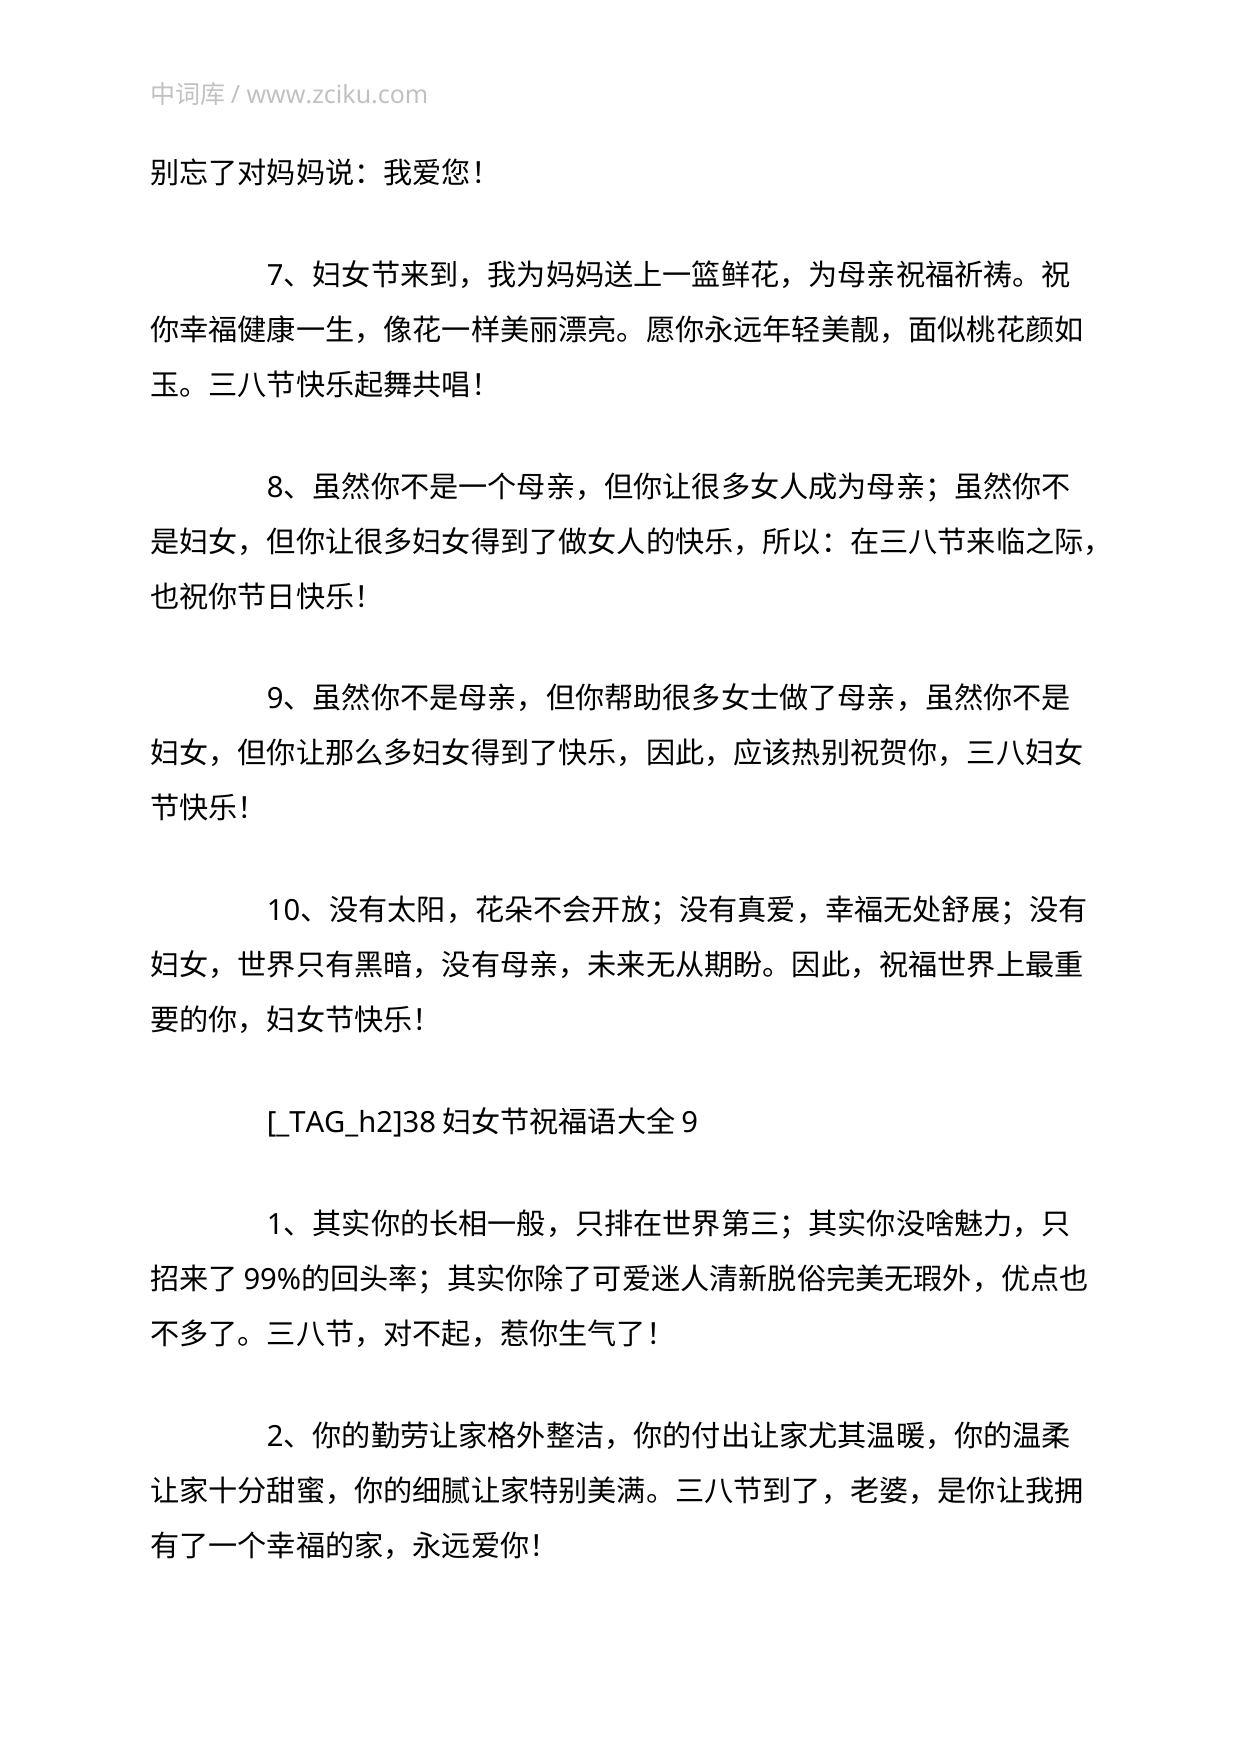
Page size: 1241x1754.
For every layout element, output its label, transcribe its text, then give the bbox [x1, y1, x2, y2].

text 7、妇女节来到，我为妈妈送上一篮鲜花，为母亲祝福祈祷。祝你幸福健康一生，像花一样美丽漂亮。愿你永远年轻美靓，面似桃花颜如玉。三八节快乐起舞共唱！ [150, 252, 1090, 404]
text 9、虽然你不是母亲，但你帮助很多女士做了母亲，虽然你不是妇女，但你让那么多妇女得到了快乐，因此，应该热别祝贺你，三八妇女节快乐！ [150, 675, 1090, 827]
text [_TAG_h2]38妇女节祝福语大全9 [150, 1098, 1090, 1141]
text 1、其实你的长相一般，只排在世界第三；其实你没啥魅力，只招来了99%的回头率；其实你除了可爱迷人清新脱俗完美无瑕外，优点也不多了。三八节，对不起，惹你生气了！ [150, 1200, 1090, 1353]
text 2、你的勤劳让家格外整洁，你的付出让家尤其温暖，你的温柔让家十分甜蜜，你的细腻让家特别美满。三八节到了，老婆，是你让我拥有了一个幸福的家，永远爱你！ [150, 1412, 1090, 1564]
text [150, 150, 1090, 192]
text 10、没有太阳，花朵不会开放；没有真爱，幸福无处舒展；没有妇女，世界只有黑暗，没有母亲，未来无从期盼。因此，祝福世界上最重要的你，妇女节快乐！ [150, 887, 1090, 1039]
text 8、虽然你不是一个母亲，但你让很多女人成为母亲；虽然你不是妇女，但你让很多妇女得到了做女人的快乐，所以：在三八节来临之际，也祝你节日快乐！ [150, 463, 1090, 616]
